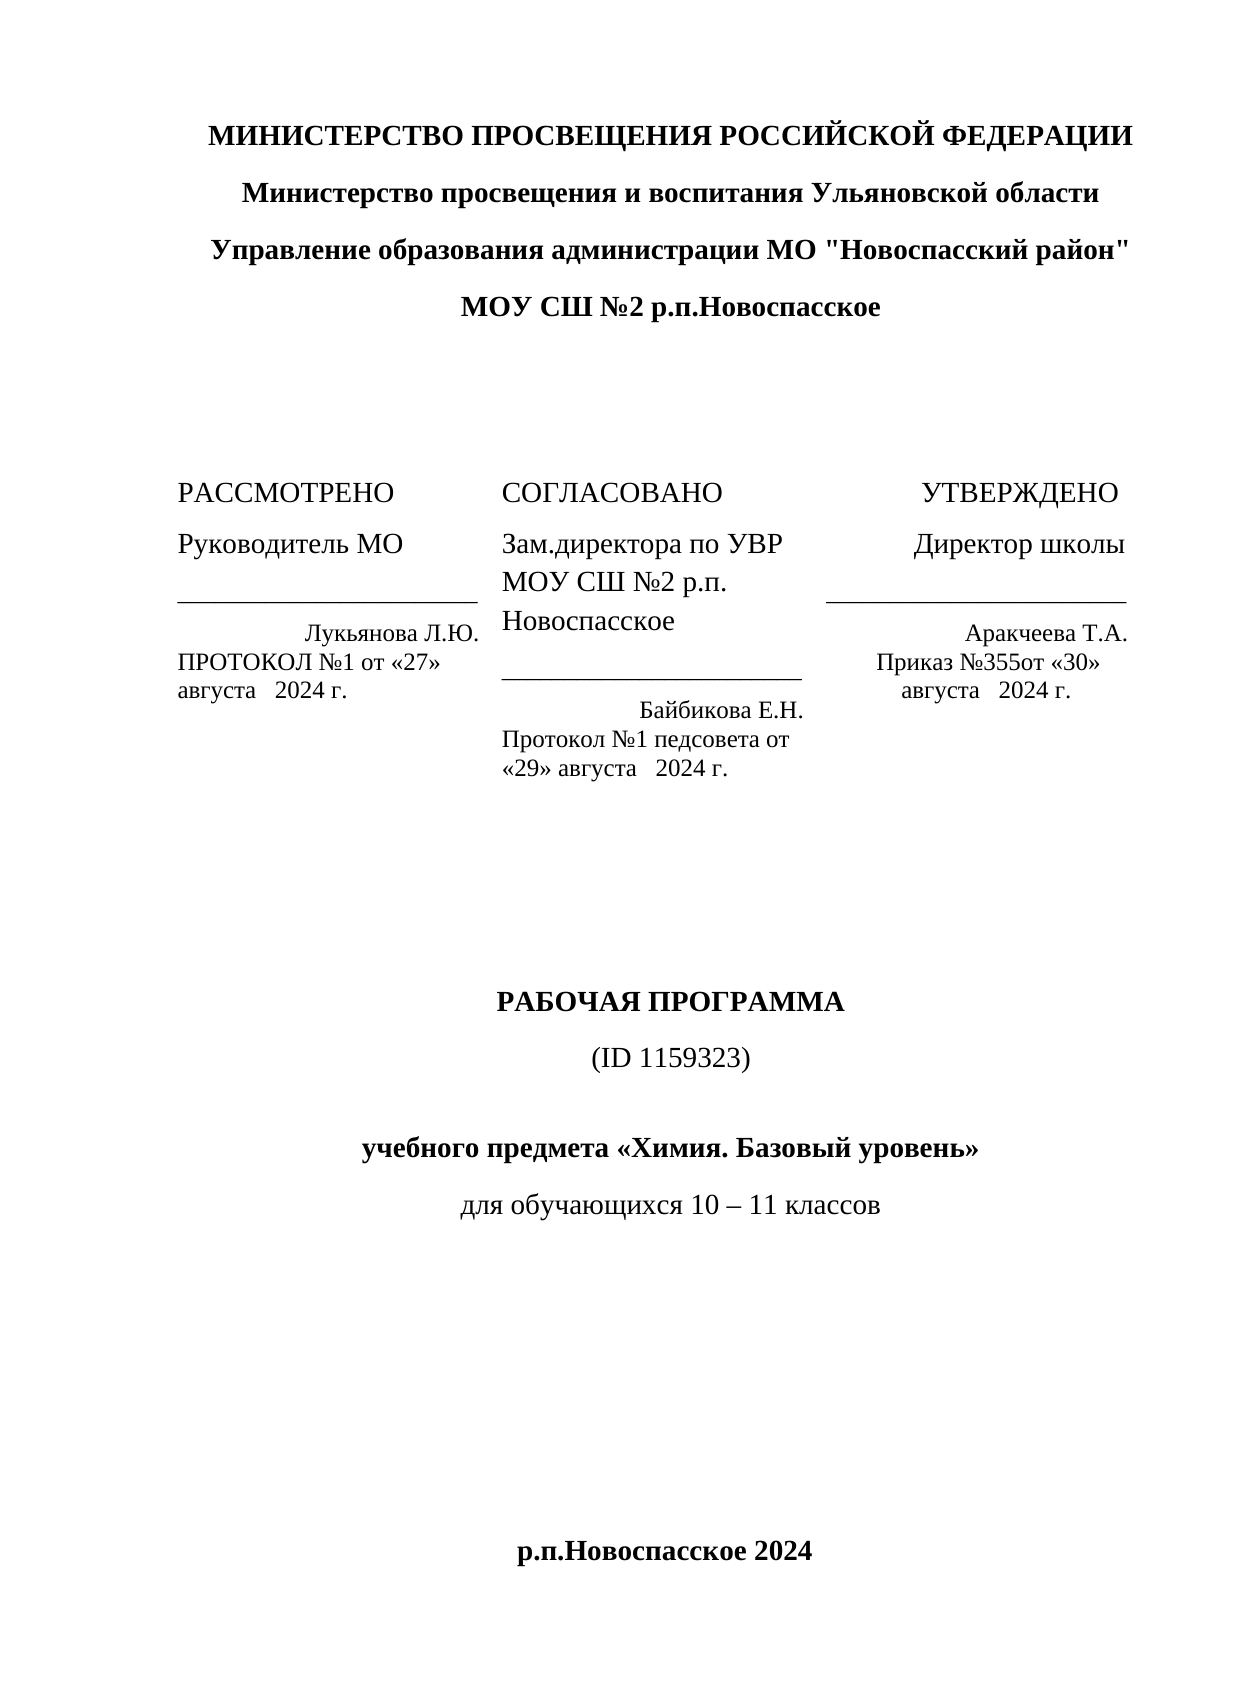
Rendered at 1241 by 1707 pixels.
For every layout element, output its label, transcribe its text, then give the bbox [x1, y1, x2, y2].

text РАБОЧАЯ ПРОГРАММА [190, 984, 1152, 1017]
table_header СОГЛАСОВАНО Зам.директора по УВР МОУ СШ №2 р.п. Новоспасское ________________________ Байбикова Е.Н. Протокол №1 педсовета от «29» августа 2024 г. [490, 475, 815, 823]
text (ID 1159323) [190, 1041, 1152, 1074]
text МИНИСТЕРСТВО ПРОСВЕЩЕНИЯ РОССИЙСКОЙ ФЕДЕРАЦИИ [190, 118, 1152, 152]
table_header УТВЕРЖДЕНО Директор школы ________________________ Аракчеева Т.А. Приказ №355от «30» августа 2024 г. [815, 475, 1139, 823]
text Управление образования администрации МО "Новоспасский район" [190, 232, 1152, 266]
text МОУ СШ №2 р.п.Новоспасское [190, 289, 1152, 323]
table_header РАССМОТРЕНО Руководитель МО ________________________ Лукьянова Л.Ю. ПРОТОКОЛ №1 от «27» августа 2024 г. [166, 475, 490, 823]
text для обучающихся 10 – 11 классов [190, 1187, 1152, 1220]
text учебного предмета «Химия. Базовый уровень» [190, 1130, 1152, 1163]
text р.п.Новоспасское 2024 [177, 1533, 1152, 1567]
text Министерство просвещения и воспитания Ульяновской области [190, 175, 1152, 209]
